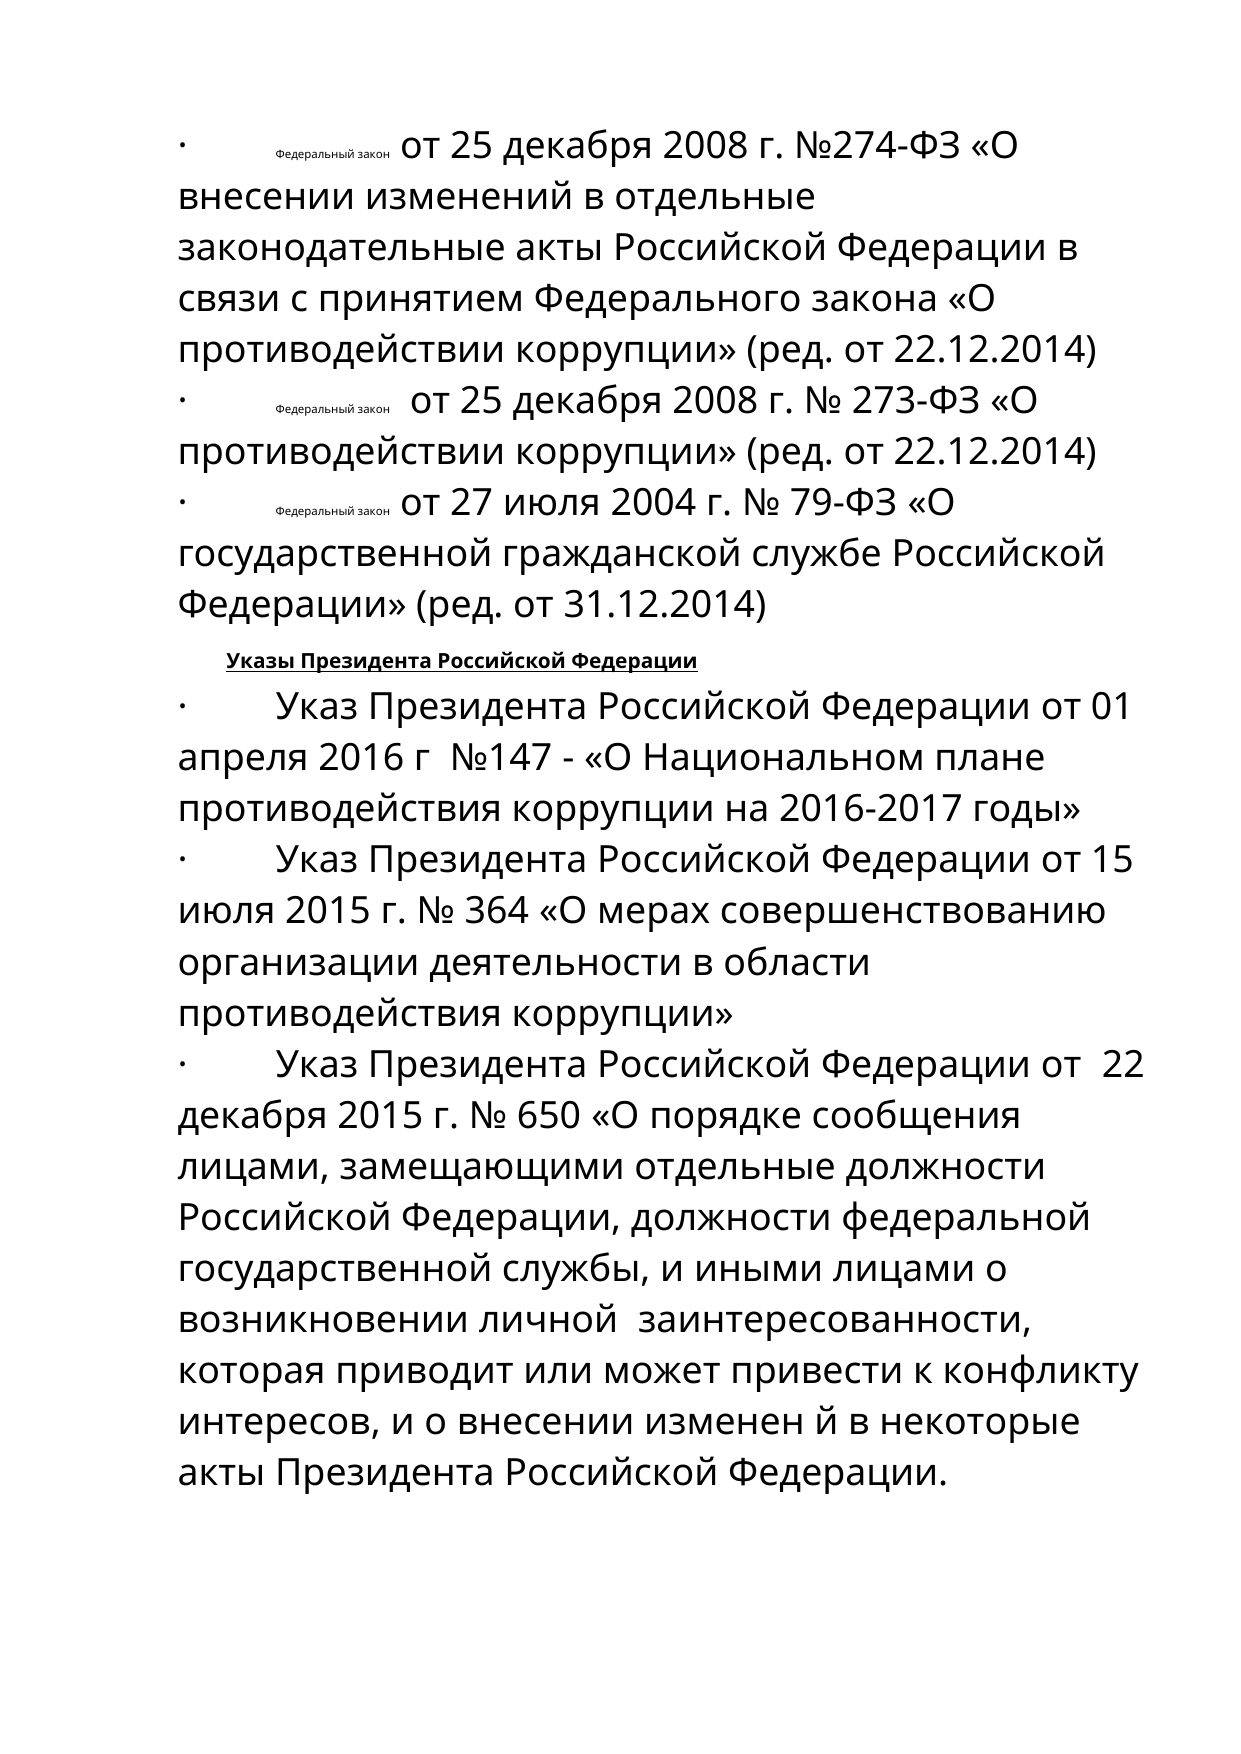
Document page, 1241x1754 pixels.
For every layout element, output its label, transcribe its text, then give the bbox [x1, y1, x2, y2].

text · Указ Президента Российской Федерации от 15 июля 2015 г. № 364 «О мерах совершенствованию организации деятельности в области противодействия коррупции» [177, 833, 1152, 1037]
text · Указ Президента Российской Федерации от 01 апреля 2016 г №147 - «О Национальном плане противодействия коррупции на 2016-2017 годы» [177, 679, 1152, 833]
text · Указ Президента Российской Федерации от 22 декабря 2015 г. № 650 «О порядке сообщения лицами, замещающими отдельные должности Российской Федерации, должности федеральной государственной службы, и иными лицами о возникновении личной заинтересованности, которая приводит или может привести к конфликту интересов, и о внесении изменен й в некоторые акты Президента Российской Федерации. [177, 1037, 1152, 1496]
text · Федеральный закон от 27 июля 2004 г. № 79-ФЗ «О государственной гражданской службе Российской Федерации» (ред. от 31.12.2014) [177, 475, 1152, 628]
text Указы Президента Российской Федерации [177, 628, 1152, 679]
text · Федеральный закон от 25 декабря 2008 г. № 273-ФЗ «О противодействии коррупции» (ред. от 22.12.2014) [177, 373, 1152, 475]
text · Федеральный закон от 25 декабря 2008 г. №274-ФЗ «О внесении изменений в отдельные законодательные акты Российской Федерации в связи с принятием Федерального закона «О противодействии коррупции» (ред. от 22.12.2014) [177, 118, 1152, 373]
